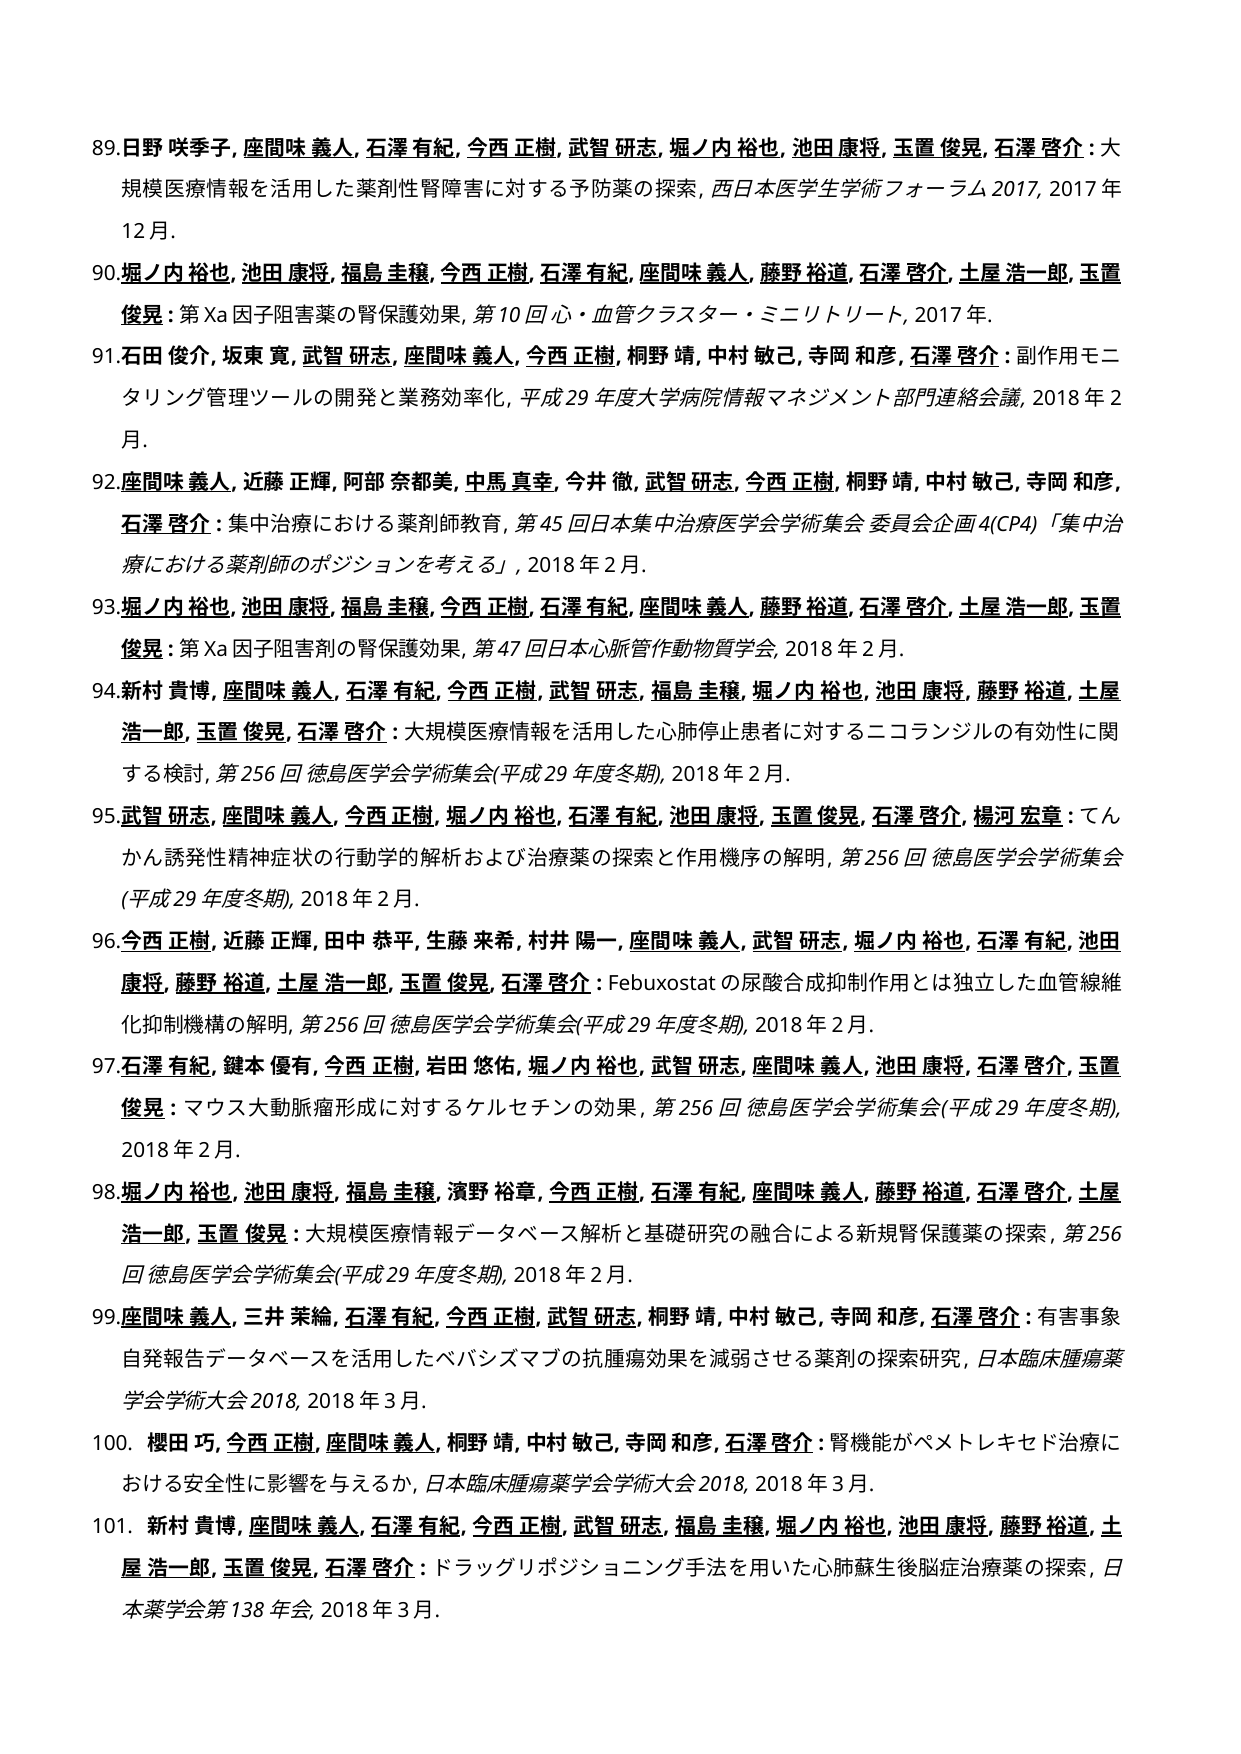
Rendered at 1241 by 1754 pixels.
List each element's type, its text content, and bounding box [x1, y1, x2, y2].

list 堀ノ内 裕也, 池田 康将, 福島 圭穣, 今西 正樹, 石澤 有紀, 座間味 義人, 藤野 裕道, 石澤 啓介, 土屋 浩一郎, 玉置 俊晃 : 第Xa因子阻害剤の腎保護効果, 第47回日本心脈管作動物質学会, 2018年2月. [92, 584, 1122, 668]
list 石田 俊介, 坂東 寛, 武智 研志, 座間味 義人, 今西 正樹, 桐野 靖, 中村 敏己, 寺岡 和彦, 石澤 啓介 : 副作用モニタリング管理ツールの開発と業務効率化, 平成29年度大学病院情報マネジメント部門連絡会議, 2018年2月. [92, 334, 1122, 459]
list 今西 正樹, 近藤 正輝, 田中 恭平, 生藤 来希, 村井 陽一, 座間味 義人, 武智 研志, 堀ノ内 裕也, 石澤 有紀, 池田 康将, 藤野 裕道, 土屋 浩一郎, 玉置 俊晃, 石澤 啓介 : Febuxostatの尿酸合成抑制作用とは独立した血管線維化抑制機構の解明, 第256回 徳島医学会学術集会(平成29年度冬期), 2018年2月. [92, 919, 1122, 1044]
list 堀ノ内 裕也, 池田 康将, 福島 圭穣, 今西 正樹, 石澤 有紀, 座間味 義人, 藤野 裕道, 石澤 啓介, 土屋 浩一郎, 玉置 俊晃 : 第Xa因子阻害薬の腎保護効果, 第10回 心・血管クラスター・ミニリトリート, 2017年. [92, 250, 1122, 334]
list 座間味 義人, 近藤 正輝, 阿部 奈都美, 中馬 真幸, 今井 徹, 武智 研志, 今西 正樹, 桐野 靖, 中村 敏己, 寺岡 和彦, 石澤 啓介 : 集中治療における薬剤師教育, 第45回日本集中治療医学会学術集会 委員会企画4(CP4)「集中治療における薬剤師のポジションを考える」, 2018年2月. [92, 459, 1122, 584]
list 武智 研志, 座間味 義人, 今西 正樹, 堀ノ内 裕也, 石澤 有紀, 池田 康将, 玉置 俊晃, 石澤 啓介, 楊河 宏章 : てんかん誘発性精神症状の行動学的解析および治療薬の探索と作用機序の解明, 第256回 徳島医学会学術集会(平成29年度冬期), 2018年2月. [92, 793, 1122, 919]
list 石澤 有紀, 鍵本 優有, 今西 正樹, 岩田 悠佑, 堀ノ内 裕也, 武智 研志, 座間味 義人, 池田 康将, 石澤 啓介, 玉置 俊晃 : マウス大動脈瘤形成に対するケルセチンの効果, 第256回 徳島医学会学術集会(平成29年度冬期), 2018年2月. [92, 1044, 1122, 1169]
list 座間味 義人, 三井 茉綸, 石澤 有紀, 今西 正樹, 武智 研志, 桐野 靖, 中村 敏己, 寺岡 和彦, 石澤 啓介 : 有害事象自発報告データベースを活用したベバシズマブの抗腫瘍効果を減弱させる薬剤の探索研究, 日本臨床腫瘍薬学会学術大会2018, 2018年3月. [92, 1295, 1122, 1420]
list 新村 貴博, 座間味 義人, 石澤 有紀, 今西 正樹, 武智 研志, 福島 圭穣, 堀ノ内 裕也, 池田 康将, 藤野 裕道, 土屋 浩一郎, 玉置 俊晃, 石澤 啓介 : 大規模医療情報を活用した心肺停止患者に対するニコランジルの有効性に関する検討, 第256回 徳島医学会学術集会(平成29年度冬期), 2018年2月. [92, 668, 1122, 793]
list 日野 咲季子, 座間味 義人, 石澤 有紀, 今西 正樹, 武智 研志, 堀ノ内 裕也, 池田 康将, 玉置 俊晃, 石澤 啓介 : 大規模医療情報を活用した薬剤性腎障害に対する予防薬の探索, 西日本医学生学術フォーラム2017, 2017年12月. [92, 125, 1122, 250]
list 堀ノ内 裕也, 池田 康将, 福島 圭穣, 濱野 裕章, 今西 正樹, 石澤 有紀, 座間味 義人, 藤野 裕道, 石澤 啓介, 土屋 浩一郎, 玉置 俊晃 : 大規模医療情報データベース解析と基礎研究の融合による新規腎保護薬の探索, 第256回 徳島医学会学術集会(平成29年度冬期), 2018年2月. [92, 1169, 1122, 1295]
list 櫻田 巧, 今西 正樹, 座間味 義人, 桐野 靖, 中村 敏己, 寺岡 和彦, 石澤 啓介 : 腎機能がペメトレキセド治療における安全性に影響を与えるか, 日本臨床腫瘍薬学会学術大会2018, 2018年3月. [92, 1420, 1122, 1503]
list 新村 貴博, 座間味 義人, 石澤 有紀, 今西 正樹, 武智 研志, 福島 圭穣, 堀ノ内 裕也, 池田 康将, 藤野 裕道, 土屋 浩一郎, 玉置 俊晃, 石澤 啓介 : ドラッグリポジショニング手法を用いた心肺蘇生後脳症治療薬の探索, 日本薬学会第138年会, 2018年3月. [92, 1503, 1122, 1629]
